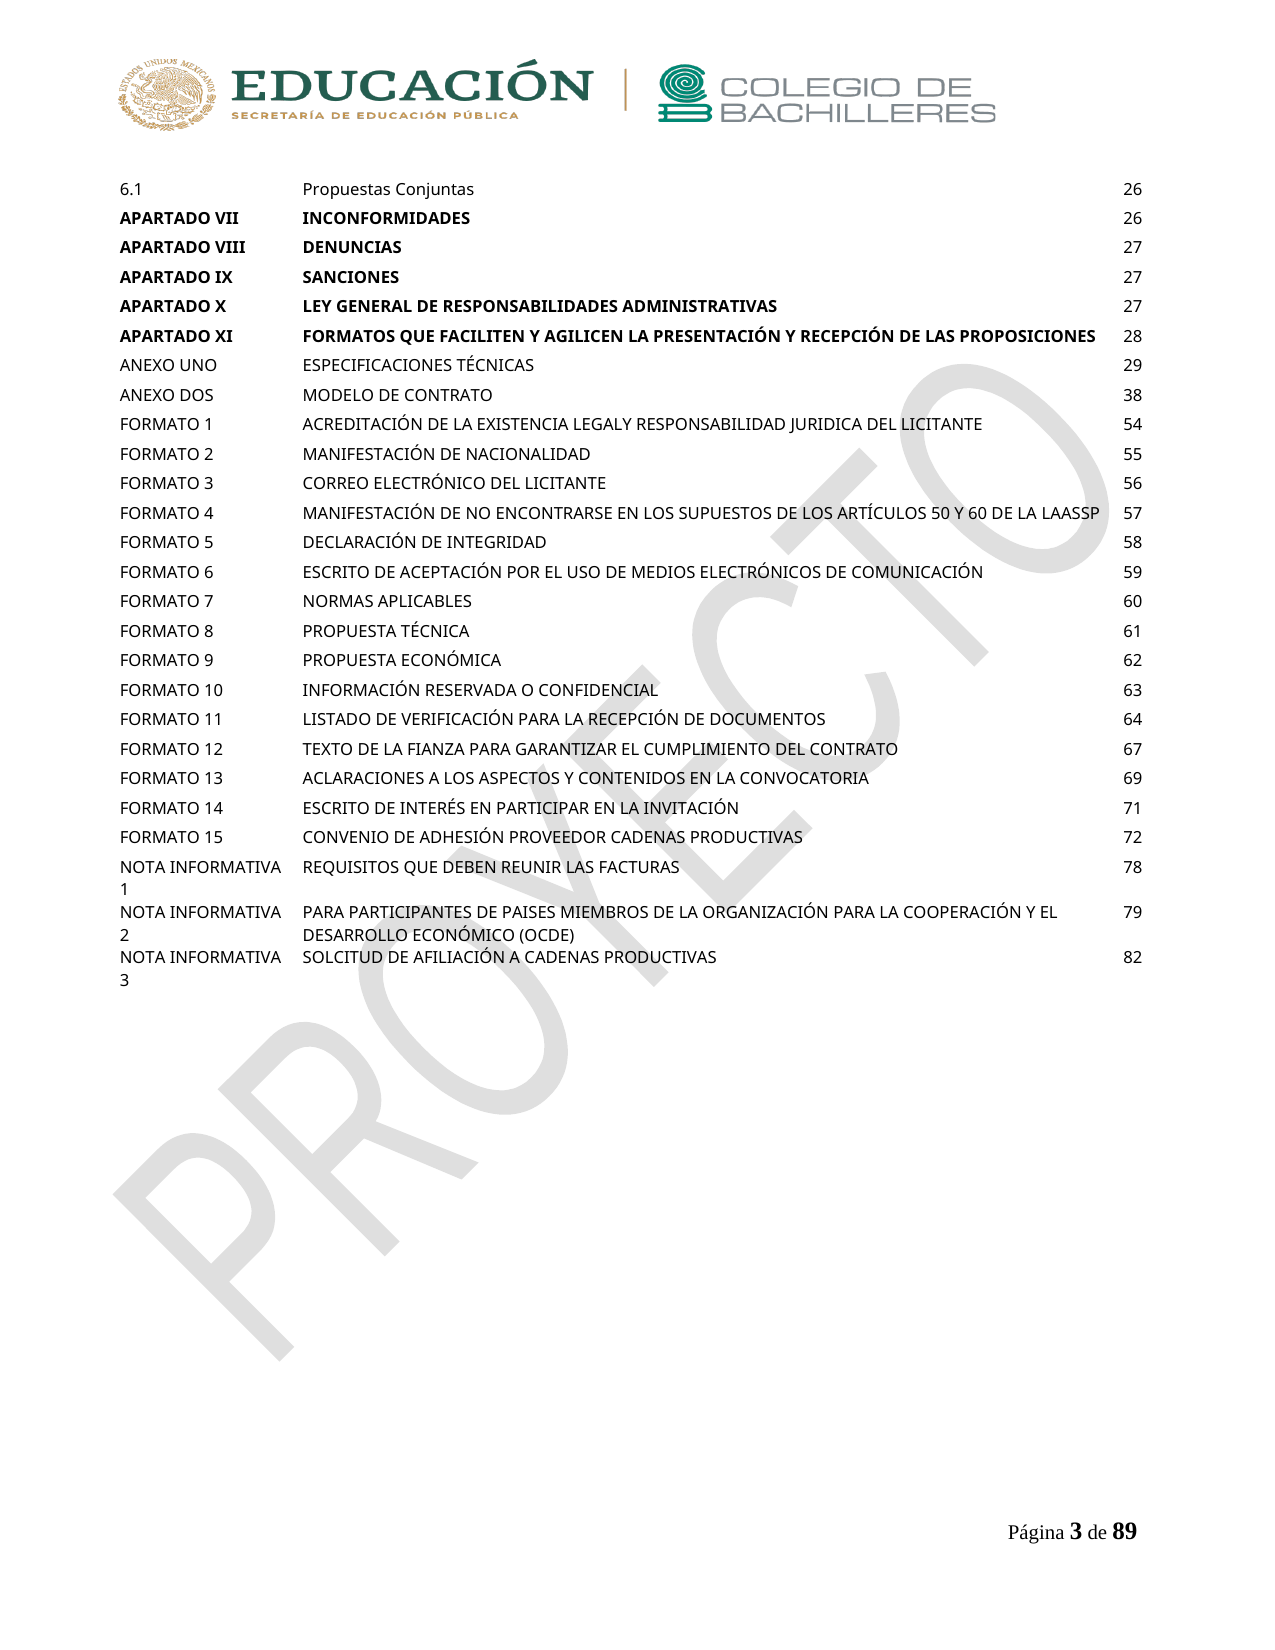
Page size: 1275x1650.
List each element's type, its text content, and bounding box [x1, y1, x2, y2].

table_cell TEXTO DE LA FIANZA PARA GARANTIZAR EL CUMPLIMIENTO DEL CONTRATO [295, 737, 1107, 767]
table_cell APARTADO XI [112, 325, 295, 354]
table_cell CORREO ELECTRÓNICO DEL LICITANTE [295, 472, 1107, 501]
table_cell CONVENIO DE ADHESIÓN PROVEEDOR CADENAS PRODUCTIVAS [295, 826, 1107, 855]
table_cell DECLARACIÓN DE INTEGRIDAD [295, 531, 1107, 560]
table_cell FORMATO 14 [112, 796, 295, 826]
table_cell 62 [1108, 649, 1158, 678]
table_cell 27 [1108, 236, 1158, 266]
table_cell 63 [1108, 678, 1158, 708]
table_cell NOTA INFORMATIVA 1 [112, 855, 295, 901]
table_cell 56 [1108, 472, 1158, 501]
table_cell APARTADO IX [112, 266, 295, 295]
table_cell 64 [1108, 708, 1158, 737]
table_cell ANEXO DOS [112, 384, 295, 413]
table_cell 72 [1108, 826, 1158, 855]
table_cell NORMAS APLICABLES [295, 590, 1107, 619]
table_cell FORMATO 4 [112, 501, 295, 531]
table_cell NOTA INFORMATIVA 3 [112, 946, 295, 991]
table_cell SOLCITUD DE AFILIACIÓN A CADENAS PRODUCTIVAS [295, 946, 1107, 991]
table_cell 61 [1108, 619, 1158, 649]
table_cell 79 [1108, 901, 1158, 946]
table_cell 27 [1108, 295, 1158, 324]
table_cell APARTADO X [112, 295, 295, 324]
table_cell ACREDITACIÓN DE LA EXISTENCIA LEGALY RESPONSABILIDAD JURIDICA DEL LICITANTE [295, 413, 1107, 442]
table_cell 54 [1108, 413, 1158, 442]
table_cell Propuestas Conjuntas [295, 177, 1107, 207]
table_cell LEY GENERAL DE RESPONSABILIDADES ADMINISTRATIVAS [295, 295, 1107, 324]
table_cell 71 [1108, 796, 1158, 826]
table_cell 60 [1108, 590, 1158, 619]
table_cell DENUNCIAS [295, 236, 1107, 266]
table_cell FORMATO 1 [112, 413, 295, 442]
picture [118, 59, 996, 131]
table_cell FORMATO 5 [112, 531, 295, 560]
table_cell FORMATO 12 [112, 737, 295, 767]
table_cell APARTADO VIII [112, 236, 295, 266]
table_cell FORMATO 9 [112, 649, 295, 678]
table_cell MANIFESTACIÓN DE NACIONALIDAD [295, 443, 1107, 472]
table_cell LISTADO DE VERIFICACIÓN PARA LA RECEPCIÓN DE DOCUMENTOS [295, 708, 1107, 737]
table_cell 27 [1108, 266, 1158, 295]
table_cell ESCRITO DE INTERÉS EN PARTICIPAR EN LA INVITACIÓN [295, 796, 1107, 826]
table_cell SANCIONES [295, 266, 1107, 295]
table_cell PROPUESTA ECONÓMICA [295, 649, 1107, 678]
table_cell FORMATO 8 [112, 619, 295, 649]
table_cell 26 [1108, 177, 1158, 207]
table_cell ACLARACIONES A LOS ASPECTOS Y CONTENIDOS EN LA CONVOCATORIA [295, 767, 1107, 796]
table_cell ESCRITO DE ACEPTACIÓN POR EL USO DE MEDIOS ELECTRÓNICOS DE COMUNICACIÓN [295, 560, 1107, 590]
table_cell PROPUESTA TÉCNICA [295, 619, 1107, 649]
table_cell ESPECIFICACIONES TÉCNICAS [295, 354, 1107, 383]
table_cell 29 [1108, 354, 1158, 383]
table_cell 57 [1108, 501, 1158, 531]
table_cell 55 [1108, 443, 1158, 472]
table_cell 38 [1108, 384, 1158, 413]
table_cell FORMATO 11 [112, 708, 295, 737]
table_cell MANIFESTACIÓN DE NO ENCONTRARSE EN LOS SUPUESTOS DE LOS ARTÍCULOS 50 Y 60 DE LA LAASSP [295, 501, 1107, 531]
table_cell 78 [1108, 855, 1158, 901]
table_cell 69 [1108, 767, 1158, 796]
table_cell PARA PARTICIPANTES DE PAISES MIEMBROS DE LA ORGANIZACIÓN PARA LA COOPERACIÓN Y EL DESARROLLO ECONÓMICO (OCDE) [295, 901, 1107, 946]
table_cell 28 [1108, 325, 1158, 354]
table_cell REQUISITOS QUE DEBEN REUNIR LAS FACTURAS [295, 855, 1107, 901]
table_cell 67 [1108, 737, 1158, 767]
table_cell ANEXO UNO [112, 354, 295, 383]
table_cell FORMATO 7 [112, 590, 295, 619]
table_cell 58 [1108, 531, 1158, 560]
table_cell INCONFORMIDADES [295, 207, 1107, 236]
table_cell FORMATO 13 [112, 767, 295, 796]
table_cell 82 [1108, 946, 1158, 991]
table_cell INFORMACIÓN RESERVADA O CONFIDENCIAL [295, 678, 1107, 708]
table_cell FORMATO 10 [112, 678, 295, 708]
table_cell FORMATO 6 [112, 560, 295, 590]
table_cell NOTA INFORMATIVA 2 [112, 901, 295, 946]
table_cell MODELO DE CONTRATO [295, 384, 1107, 413]
table_cell 6.1 [112, 177, 295, 207]
table_cell FORMATO 2 [112, 443, 295, 472]
table_cell APARTADO VII [112, 207, 295, 236]
table_cell 26 [1108, 207, 1158, 236]
table_cell FORMATOS QUE FACILITEN Y AGILICEN LA PRESENTACIÓN Y RECEPCIÓN DE LAS PROPOSICIONES [295, 325, 1107, 354]
table_cell FORMATO 15 [112, 826, 295, 855]
table_cell 59 [1108, 560, 1158, 590]
table_cell FORMATO 3 [112, 472, 295, 501]
